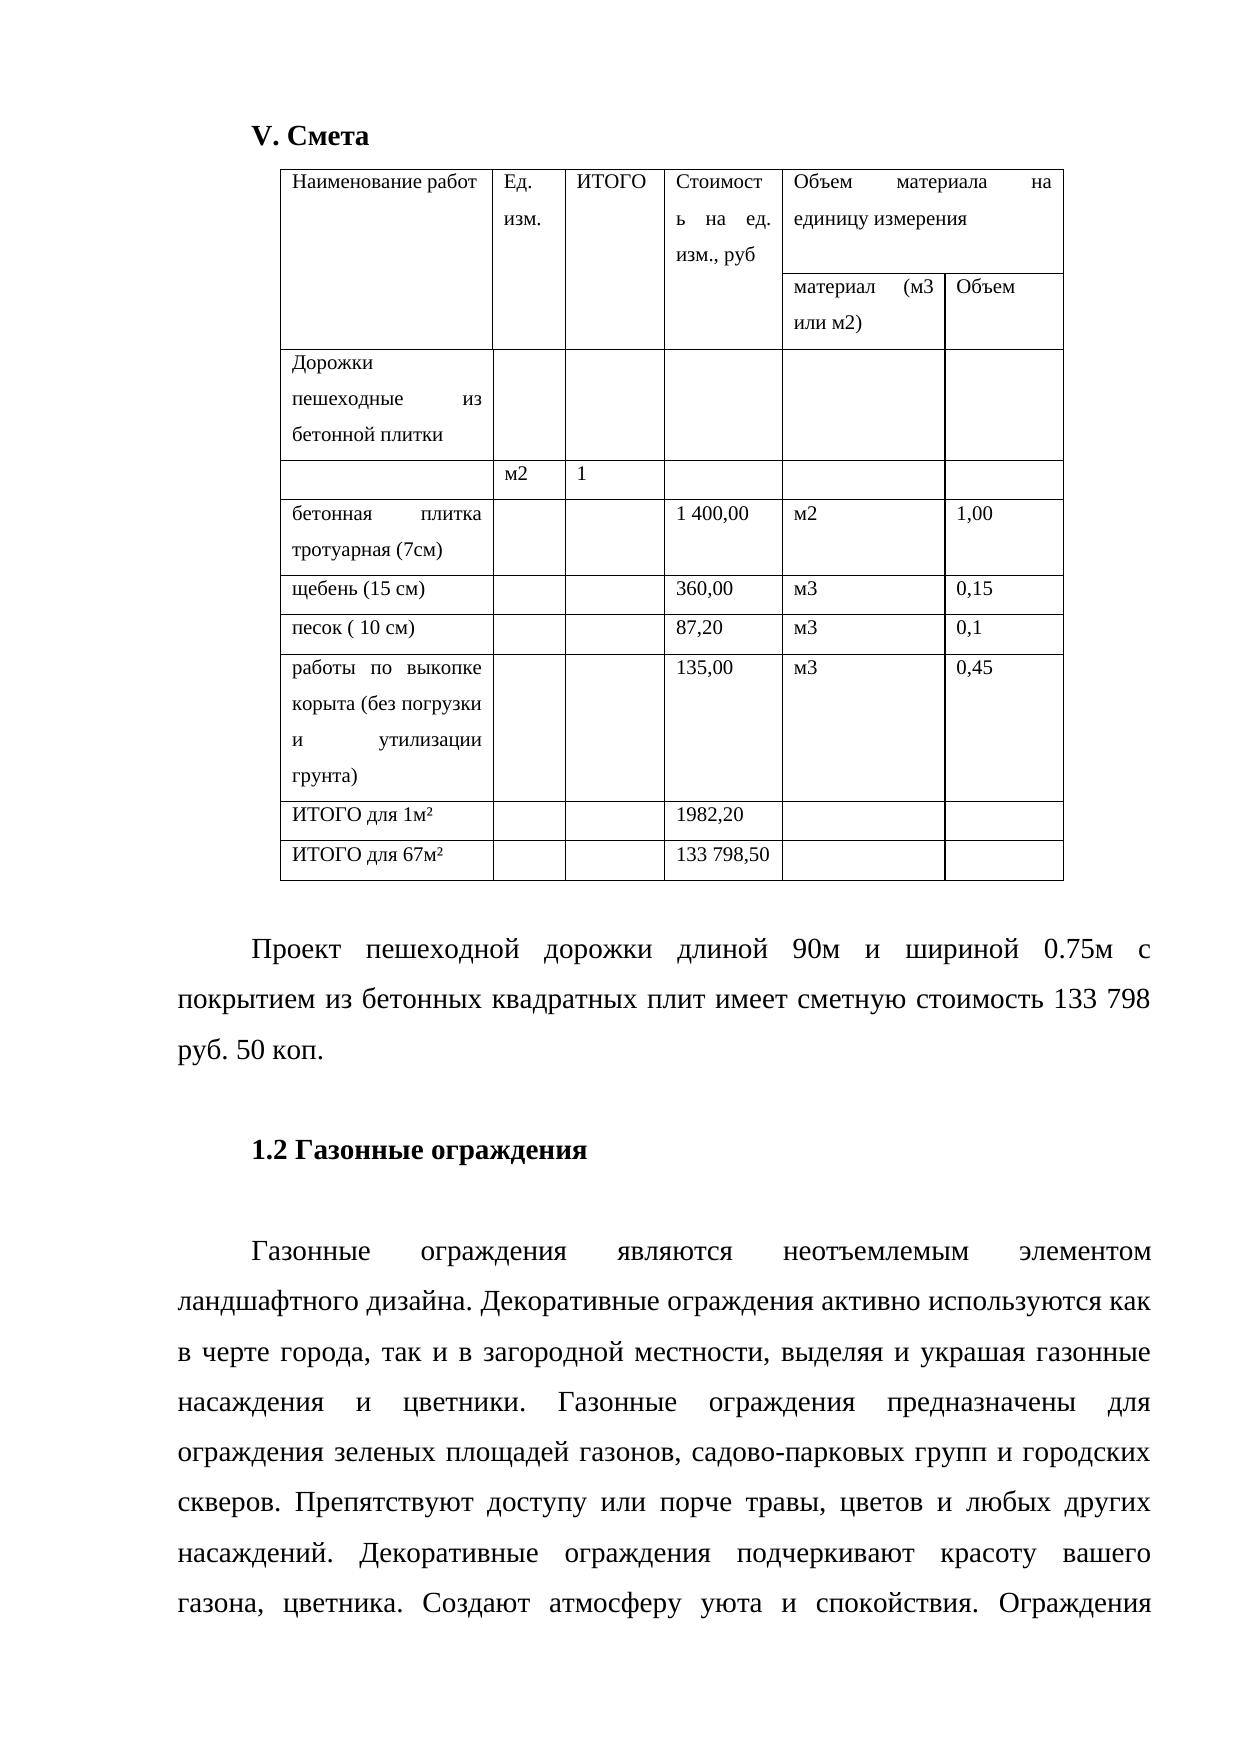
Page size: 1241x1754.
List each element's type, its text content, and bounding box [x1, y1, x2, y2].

table_cell [566, 802, 664, 840]
table_cell [494, 350, 565, 460]
table_cell 0,15 [946, 576, 1063, 614]
table_cell ИТОГО для 1м² [281, 802, 493, 840]
table_cell Дорожки пешеходные из бетонной плитки [281, 350, 493, 460]
table_cell м3 [783, 576, 944, 614]
table_cell щебень (15 см) [281, 576, 493, 614]
table_cell 0,45 [946, 655, 1063, 801]
text 1.2 Газонные ограждения [177, 1132, 1152, 1166]
table_cell 360,00 [665, 576, 782, 614]
table_cell 133 798,50 [665, 841, 782, 880]
table_cell 1 [566, 461, 664, 499]
table_cell [665, 350, 782, 460]
table_cell [566, 500, 664, 575]
table_cell бетонная плитка тротуарная (7см) [281, 500, 493, 575]
table_cell [946, 802, 1063, 840]
table_cell [494, 576, 565, 614]
table_cell [494, 500, 565, 575]
text V. Смета [177, 118, 1152, 152]
table_cell 1 400,00 [665, 500, 782, 575]
table_header Стоимость на ед. изм., руб [665, 170, 782, 348]
table_header Ед. изм. [493, 170, 565, 348]
table_header ИТОГО [566, 170, 664, 348]
table_cell м2 [494, 461, 565, 499]
table_cell [566, 576, 664, 614]
text Проект пешеходной дорожки длиной 90м и шириной 0.75м с покрытием из бетонных квадратных плит имеет сметную стоимость 133 798 руб. 50 коп. [177, 931, 1152, 1065]
table_cell м3 [783, 655, 944, 801]
table_cell материал (м3 или м2) [783, 274, 944, 348]
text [177, 1233, 1152, 1619]
table_cell [566, 615, 664, 653]
table_header Объем материала на единицу измерения [783, 170, 1063, 273]
table_cell [494, 655, 565, 801]
table_cell [665, 461, 782, 499]
table_cell [946, 350, 1063, 460]
table_cell [494, 841, 565, 880]
table_cell [946, 461, 1063, 499]
table_cell м3 [783, 615, 944, 653]
table_cell 135,00 [665, 655, 782, 801]
table_header Наименование работ [281, 170, 492, 348]
table_cell [946, 841, 1063, 880]
table_cell [783, 802, 944, 840]
table_cell [566, 655, 664, 801]
table_cell песок ( 10 см) [281, 615, 493, 653]
table_cell [783, 461, 944, 499]
table_cell работы по выкопке корыта (без погрузки и утилизации грунта) [281, 655, 493, 801]
table_cell 1,00 [946, 500, 1063, 575]
table_cell [494, 802, 565, 840]
table_cell м2 [783, 500, 944, 575]
table_cell Объем [946, 274, 1063, 348]
table_cell [783, 350, 944, 460]
table_cell 87,20 [665, 615, 782, 653]
table_cell [494, 615, 565, 653]
table_cell 0,1 [946, 615, 1063, 653]
table_cell [281, 461, 493, 499]
table_cell [566, 841, 664, 880]
table_cell [566, 350, 664, 460]
table_cell [783, 841, 944, 880]
table_cell ИТОГО для 67м² [281, 841, 493, 880]
table_cell 1982,20 [665, 802, 782, 840]
